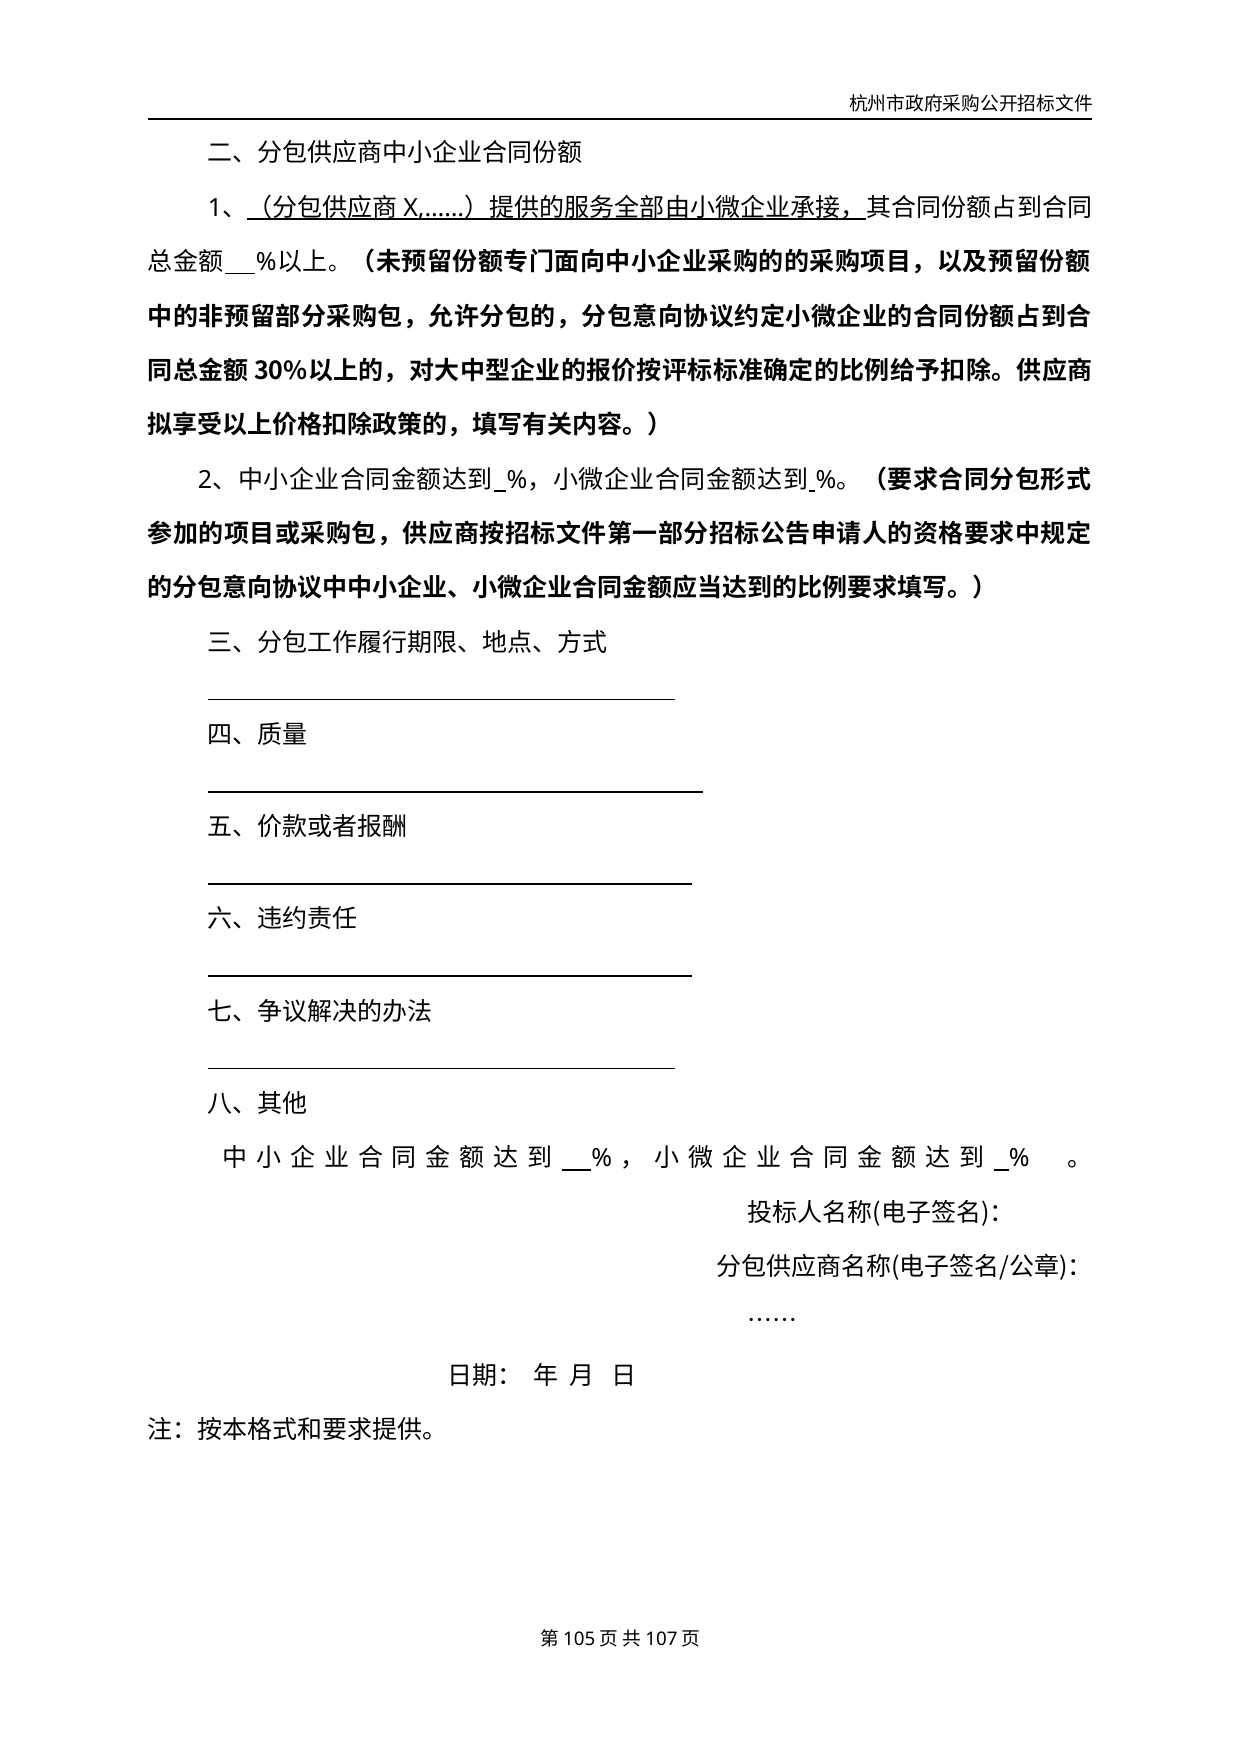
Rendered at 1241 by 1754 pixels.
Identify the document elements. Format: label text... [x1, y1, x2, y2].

text 分包供应商名称(电子签名/公章)： [148, 1246, 1092, 1283]
text 1、（分包供应商X,……）提供的服务全部由小微企业承接，其合同份额占到合同总金额 %以上。（未预留份额专门面向中小企业采购的的采购项目，以及预留份额中的非预留部分采购包，允许分包的，分包意向协议约定小微企业的合同份额占到合同总金额30%以上的，对大中型企业的报价按评标标准确定的比例给予扣除。供应商拟享受以上价格扣除政策的，填写有关内容。） [148, 187, 1092, 441]
text 八、其他 [148, 1083, 1092, 1119]
text 五、价款或者报酬 [148, 807, 1092, 843]
text 注：按本格式和要求提供。 [148, 1409, 1049, 1446]
text 日期： 年 月 日 [222, 1355, 1092, 1391]
text 中小企业合同金额达到 %，小微企业合同金额达到 % 。 投标人名称(电子签名)： [222, 1138, 1092, 1228]
text 七、争议解决的办法 [148, 991, 1092, 1027]
text 四、质量 [148, 714, 1092, 751]
text 三、分包工作履行期限、地点、方式 [148, 622, 1092, 658]
text …… [148, 1301, 1092, 1337]
text 二、分包供应商中小企业合同份额 [148, 133, 1092, 169]
text 2、中小企业合同金额达到 %，小微企业合同金额达到 %。（要求合同分包形式参加的项目或采购包，供应商按招标文件第一部分招标公告申请人的资格要求中规定的分包意向协议中中小企业、小微企业合同金额应当达到的比例要求填写。） [148, 459, 1092, 604]
text 六、违约责任 [207, 899, 1092, 935]
